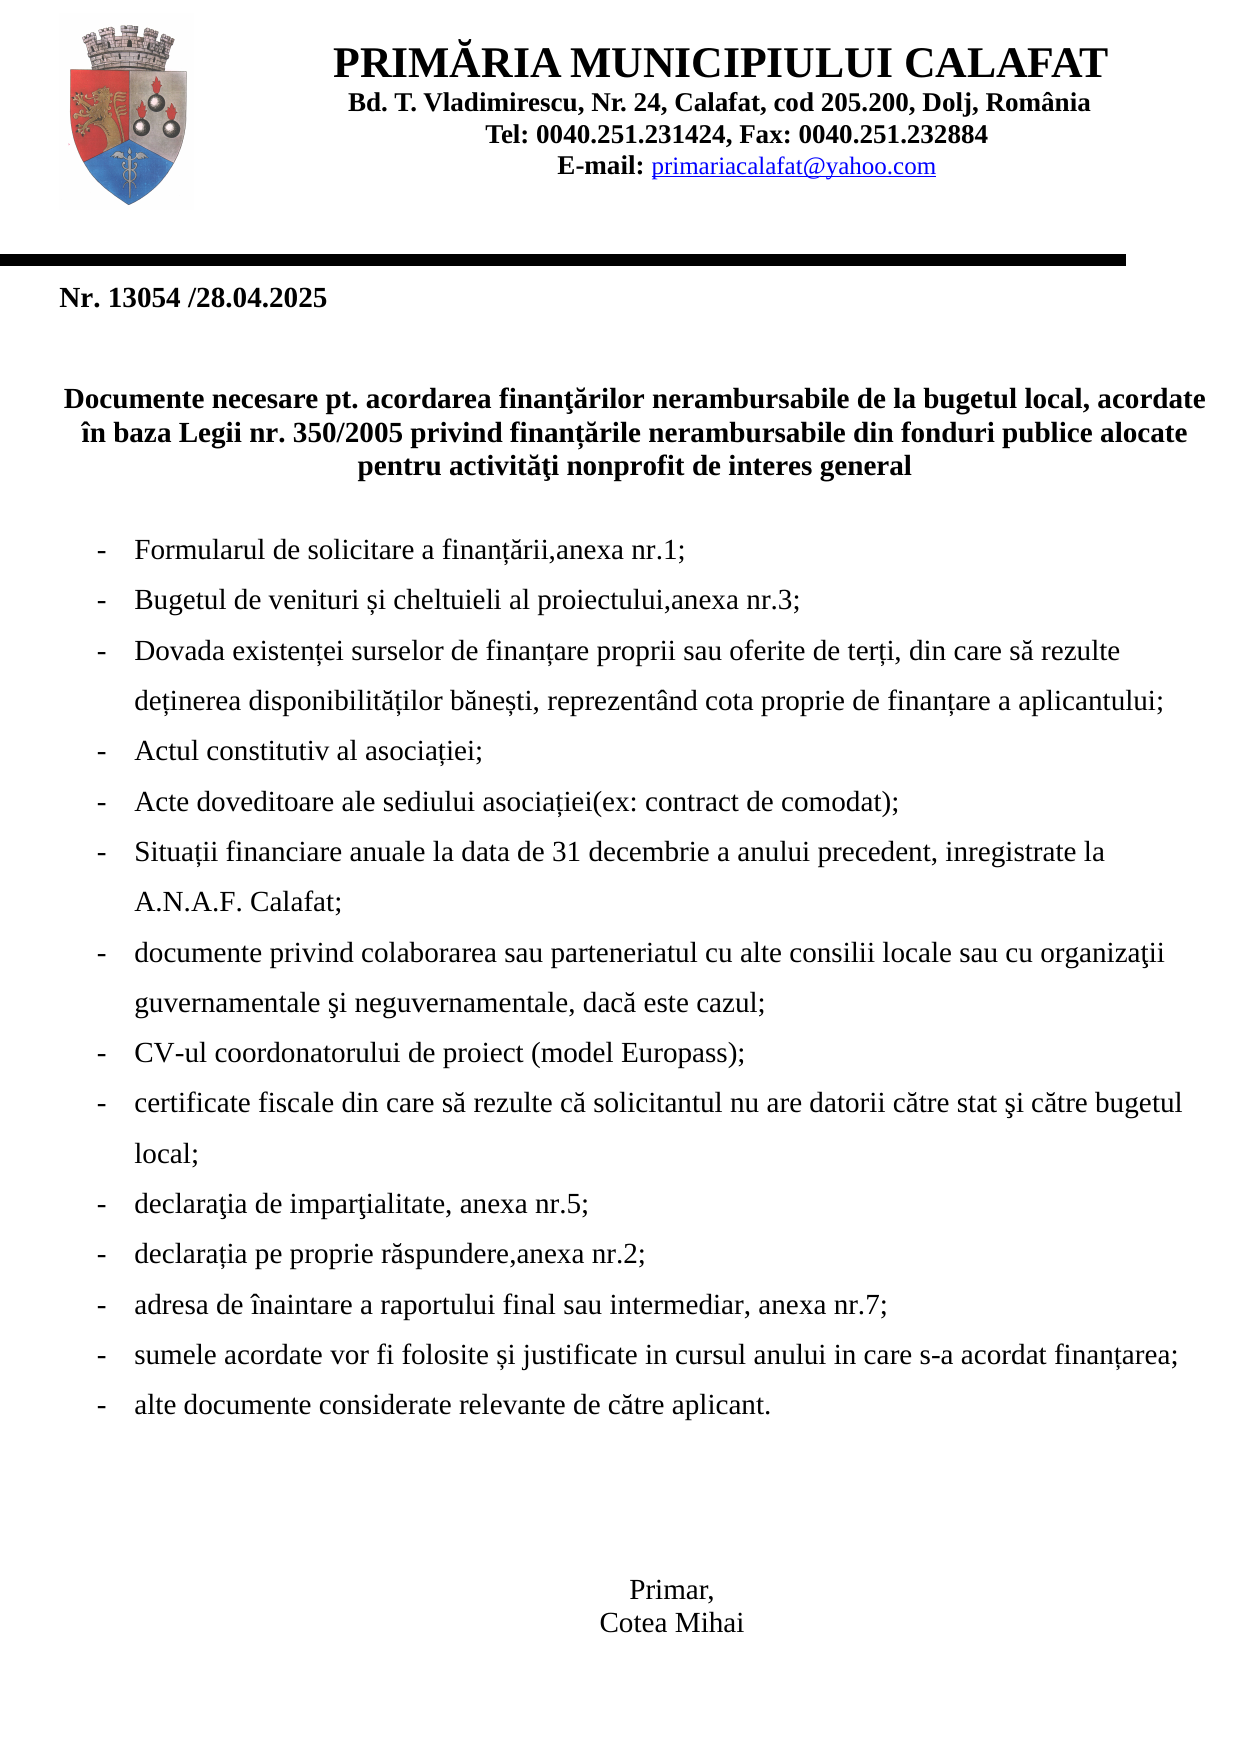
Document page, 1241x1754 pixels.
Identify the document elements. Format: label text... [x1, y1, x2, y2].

list Dovada existenței surselor de finanțare proprii sau oferite de terți, din care să rezulte deținerea disponibilităților bănești, reprezentând cota proprie de finanțare a aplicantului; [97, 633, 1211, 717]
text Nr. 13054 /28.04.2025 [59, 281, 1211, 314]
list sumele acordate vor fi folosite și justificate in cursul anului in care s-a acordat finanțarea; [97, 1337, 1211, 1371]
list alte documente considerate relevante de către aplicant. [97, 1387, 1211, 1421]
list declarația pe proprie răspundere,anexa nr.2; [97, 1237, 1211, 1270]
text Primar, [59, 1572, 1211, 1606]
list Formularul de solicitare a finanțării,anexa nr.1; [97, 532, 1211, 566]
list Actul constitutiv al asociației; [97, 733, 1211, 767]
list Situații financiare anuale la data de 31 decembrie a anului precedent, inregistrate la A.N.A.F. Calafat; [97, 834, 1211, 918]
list Acte doveditoare ale sediului asociației(ex: contract de comodat); [97, 784, 1211, 817]
list adresa de înaintare a raportului final sau intermediar, anexa nr.7; [97, 1287, 1211, 1320]
list Bugetul de venituri și cheltuieli al proiectului,anexa nr.3; [97, 582, 1211, 616]
list certificate fiscale din care să rezulte că solicitantul nu are datorii către stat şi către bugetul local; [97, 1086, 1211, 1169]
list documente privind colaborarea sau parteneriatul cu alte consilii locale sau cu organizaţii guvernamentale şi neguvernamentale, dacă este cazul; [97, 935, 1211, 1018]
list CV-ul coordonatorului de proiect (model Europass); [97, 1035, 1211, 1069]
list declaraţia de imparţialitate, anexa nr.5; [97, 1186, 1211, 1220]
text Documente necesare pt. acordarea finanţărilor nerambursabile de la bugetul local, acordate în baza Legii nr. 350/2005 privind finanțările nerambursabile din fonduri publice alocate pentru activităţi nonprofit de interes general [59, 381, 1211, 482]
text Cotea Mihai [59, 1606, 1211, 1639]
